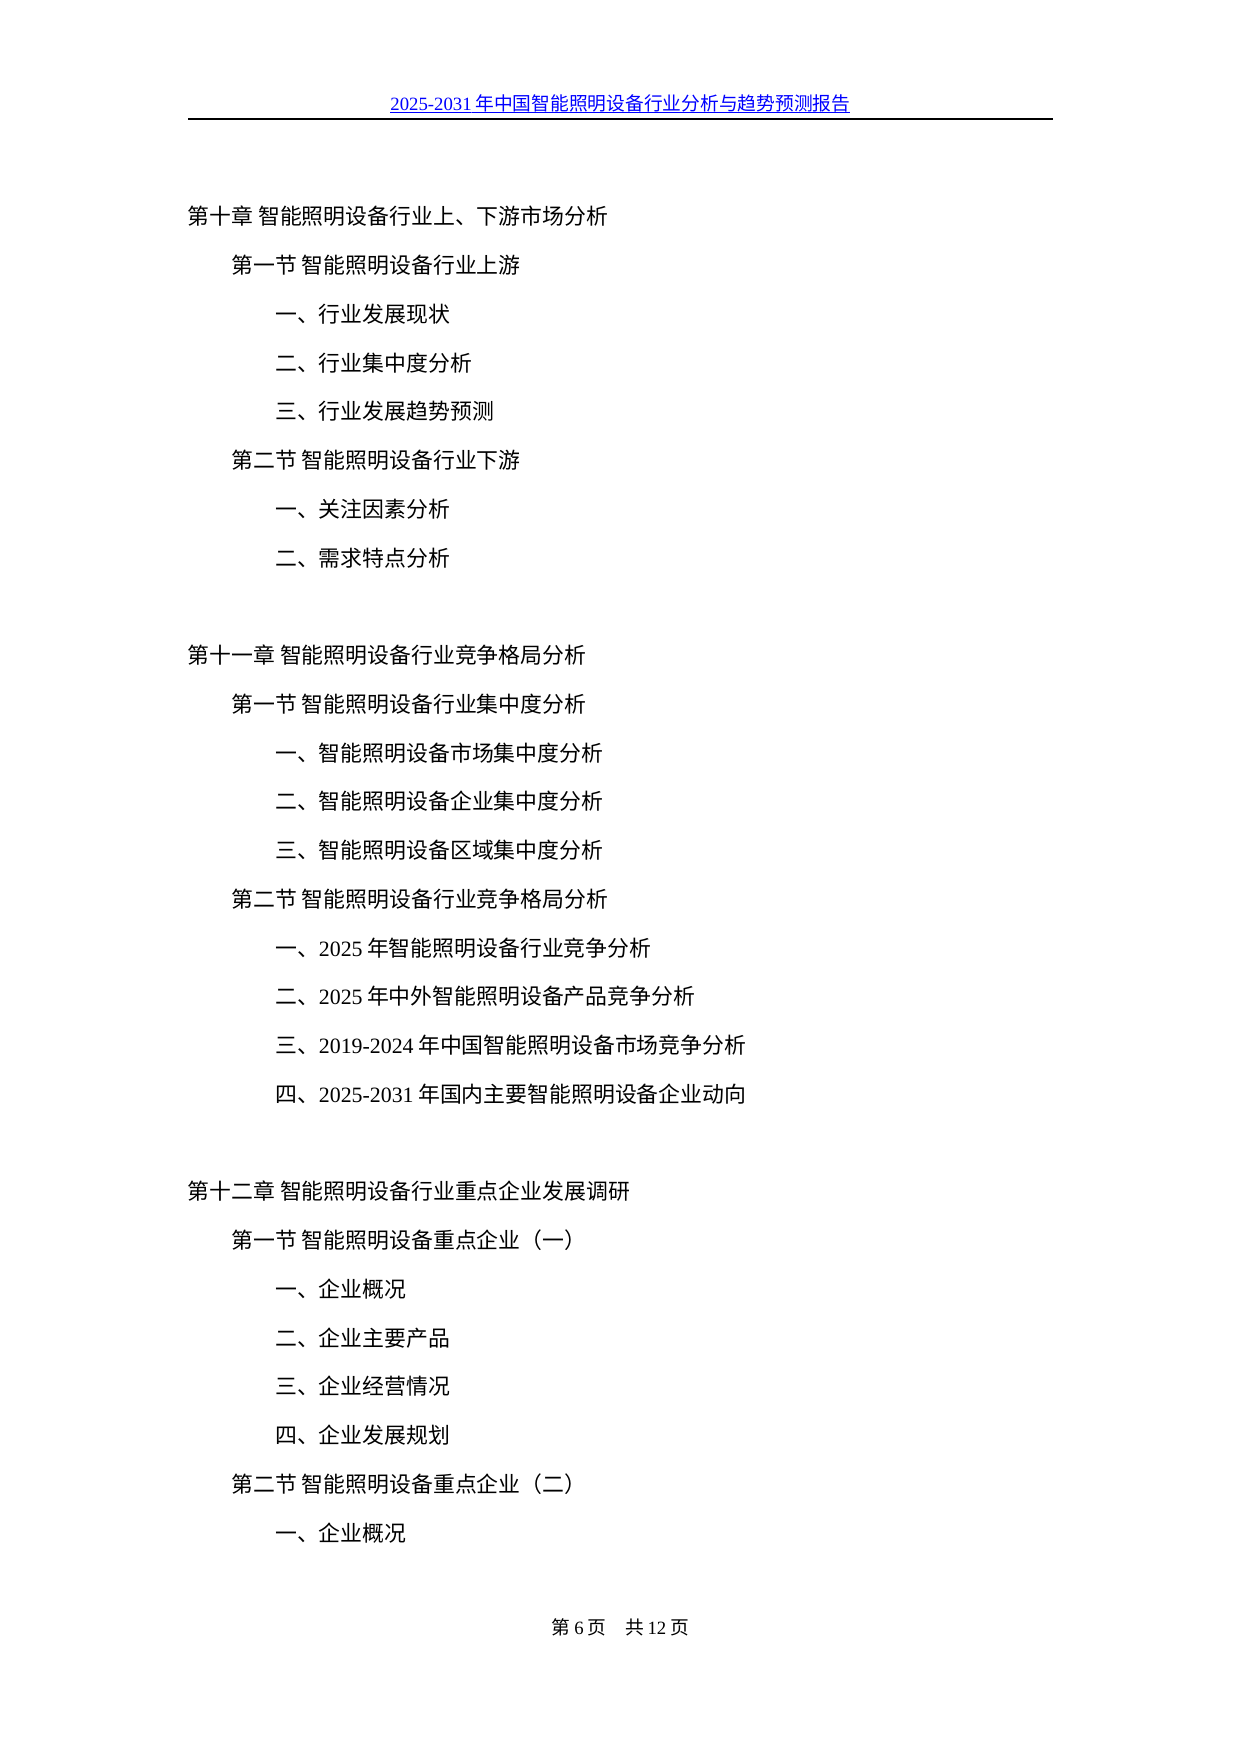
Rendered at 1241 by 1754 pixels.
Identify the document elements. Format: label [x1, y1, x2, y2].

text [187, 150, 1053, 1548]
